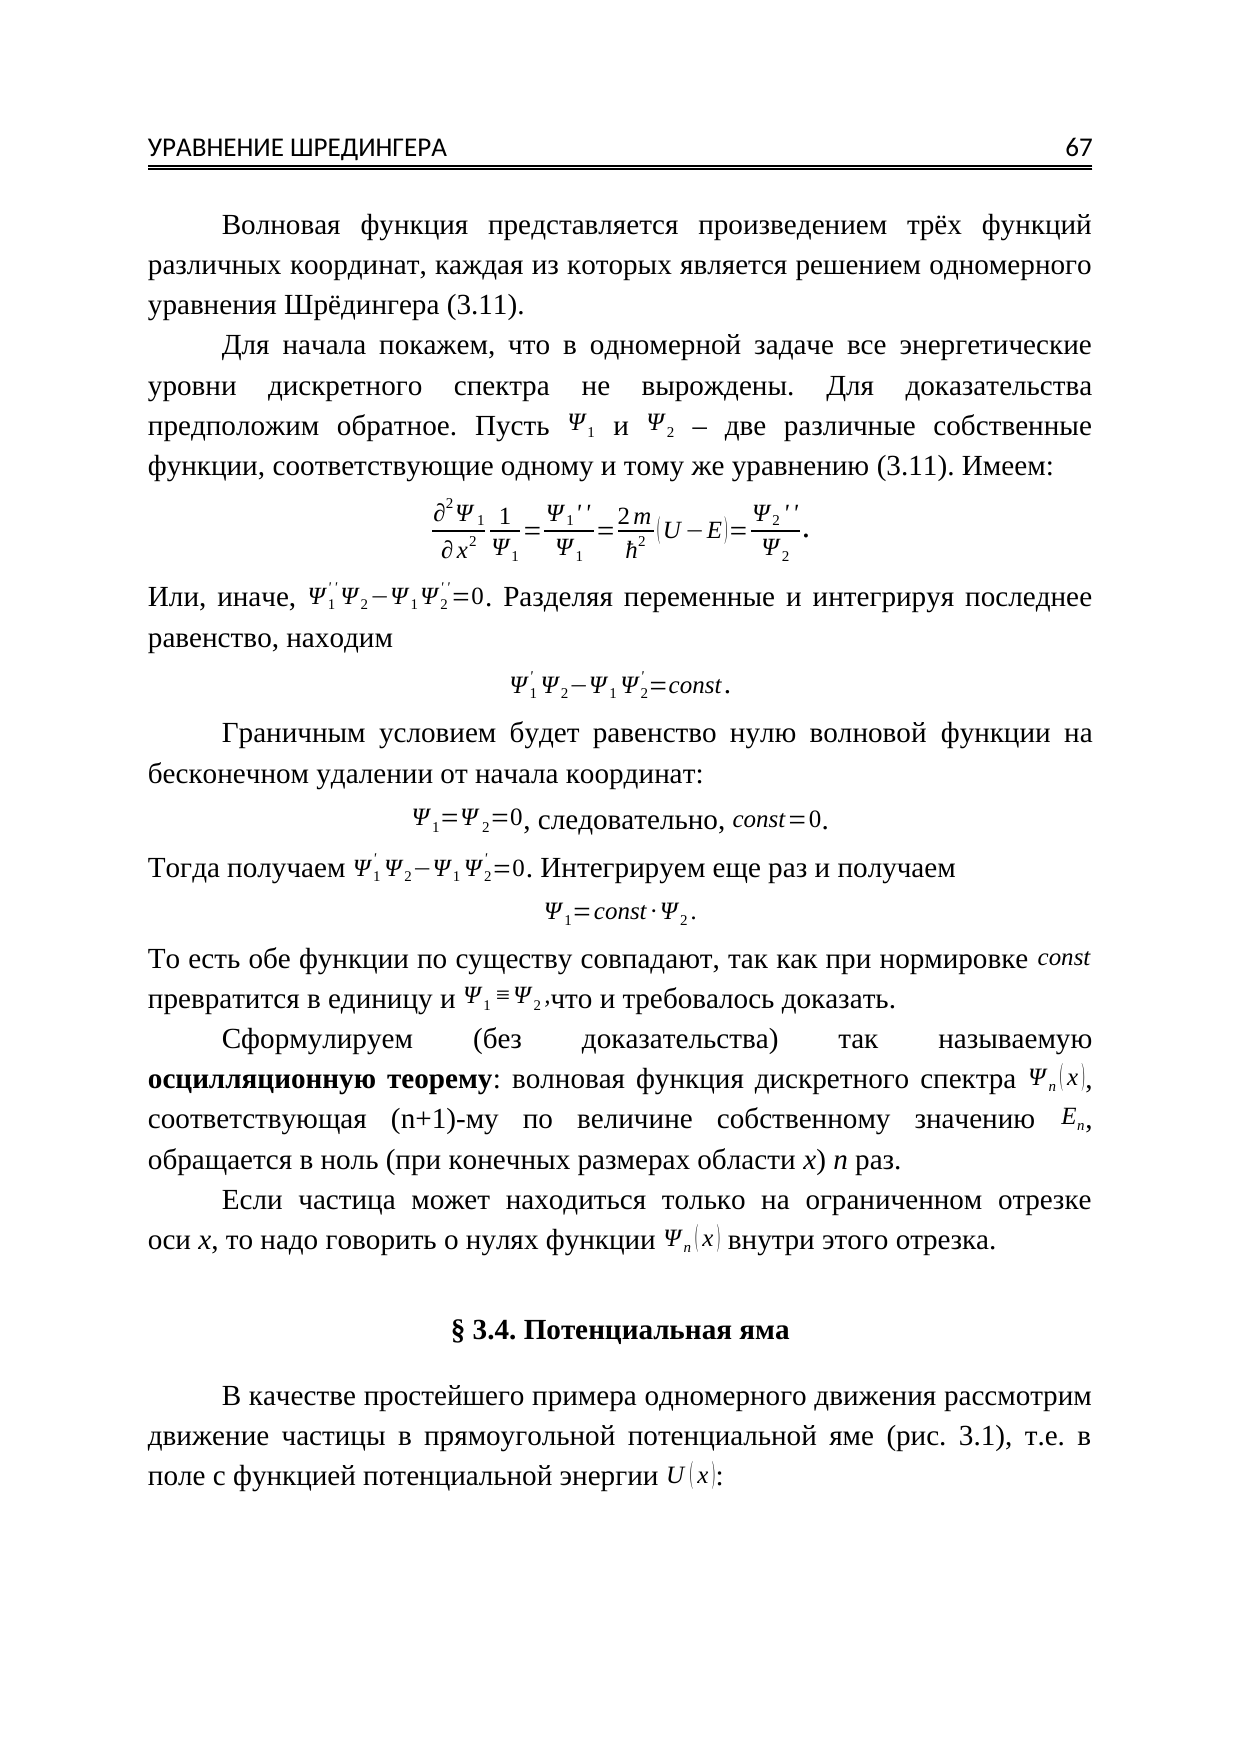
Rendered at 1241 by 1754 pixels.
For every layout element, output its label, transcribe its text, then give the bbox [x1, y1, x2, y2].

text Граничным условием будет равенство нулю волновой функции на бесконечном удалении от начала координат: [148, 716, 1092, 789]
text Волновая функция представляется произведением трёх функций различных координат, каждая из которых является решением одномерного уравнения Шрёдингера (3.11). [148, 281, 1092, 321]
text В качестве простейшего примера одномерного движения рассмотрим движение частицы в прямоугольной потенциальной яме (рис. 3.1), т.е. в поле с функцией потенциальной энергии : [148, 1378, 1092, 1418]
text Тогда получаем . Интегрируем еще раз и получаем [148, 850, 1092, 885]
text Или, иначе, . Разделяя переменные и интегрируя последнее равенство, находим [148, 578, 1092, 653]
text То есть обе функции по существу совпадают, так как при нормировке превратится в единицу и что и требовалось доказать. [148, 941, 1092, 1014]
subtitle § 3.4. Потенциальная яма [148, 1312, 1092, 1346]
text . [148, 666, 1092, 703]
text В качестве простейшего примера одномерного движения рассмотрим движение частицы в прямоугольной потенциальной яме (рис. 3.1), т.е. в поле с функцией потенциальной энергии : [148, 1451, 1092, 1492]
text Сформулируем (без доказательства) так называемую осцилляционную теорему: волновая функция дискретного спектра , соответствующая (n+1)-му по величине собственному значению , обращается в ноль (при конечных размерах области x) n раз. [148, 1021, 1092, 1175]
text Если частица может находиться только на ограниченном отрезке оси x, то надо говорить о нулях функции внутри этого отрезка. [148, 1182, 1092, 1256]
text Для начала покажем, что в одномерной задаче все энергетические уровни дискретного спектра не вырождены. Для доказательства предположим обратное. Пусть и – две различные собственные функции, соответствующие одному и тому же уравнению (3.11). Имеем: [148, 327, 1092, 482]
text , следовательно, . [148, 802, 1092, 837]
text Волновая функция представляется произведением трёх функций различных координат, каждая из которых является решением одномерного уравнения Шрёдингера (3.11). [148, 207, 1092, 247]
text . [148, 494, 1092, 564]
